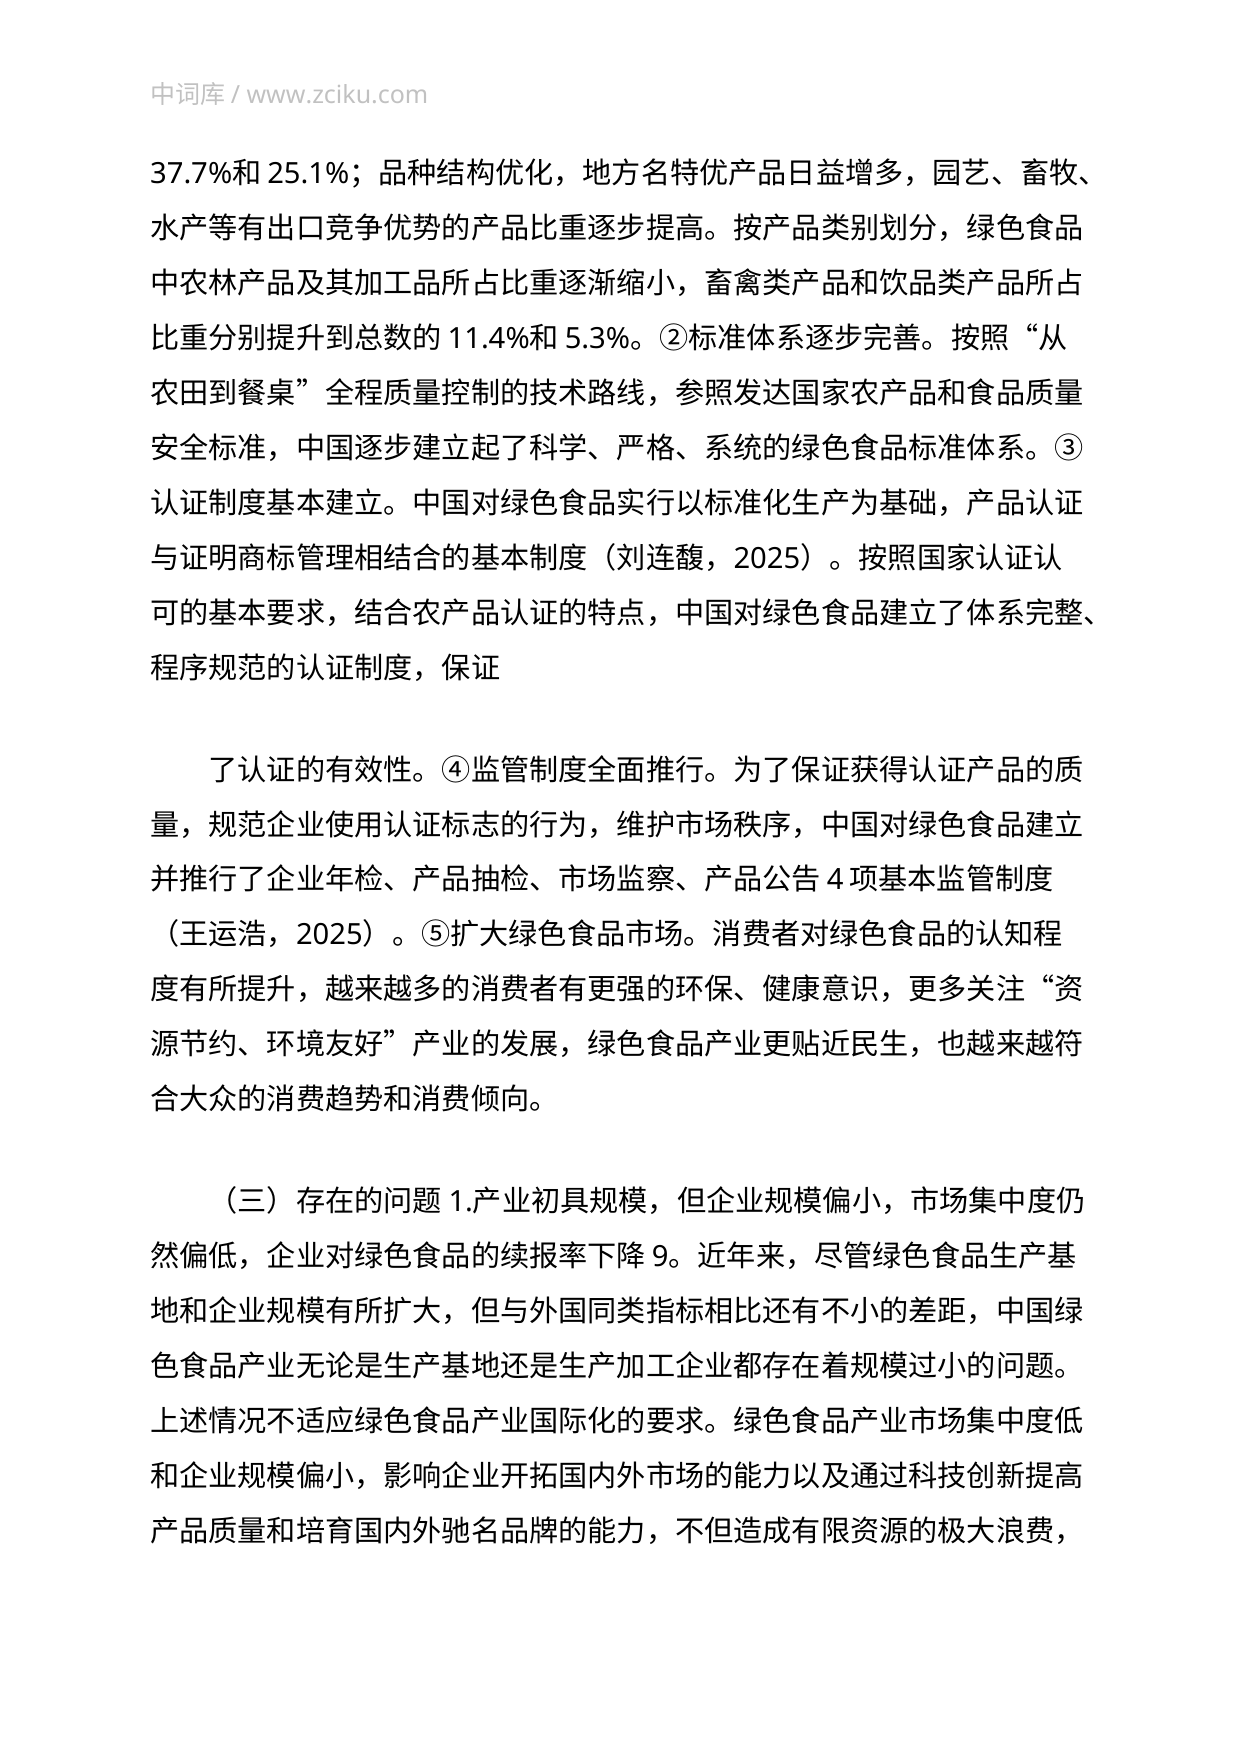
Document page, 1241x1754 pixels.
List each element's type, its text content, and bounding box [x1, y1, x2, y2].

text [150, 1177, 1090, 1549]
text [150, 150, 1090, 687]
text 了认证的有效性。④监管制度全面推行。为了保证获得认证产品的质量，规范企业使用认证标志的行为，维护市场秩序，中国对绿色食品建立并推行了企业年检、产品抽检、市场监察、产品公告4项基本监管制度（王运浩，2025）。⑤扩大绿色食品市场。消费者对绿色食品的认知程度有所提升，越来越多的消费者有更强的环保、健康意识，更多关注“资源节约、环境友好”产业的发展，绿色食品产业更贴近民生，也越来越符合大众的消费趋势和消费倾向。 [150, 746, 1090, 1118]
